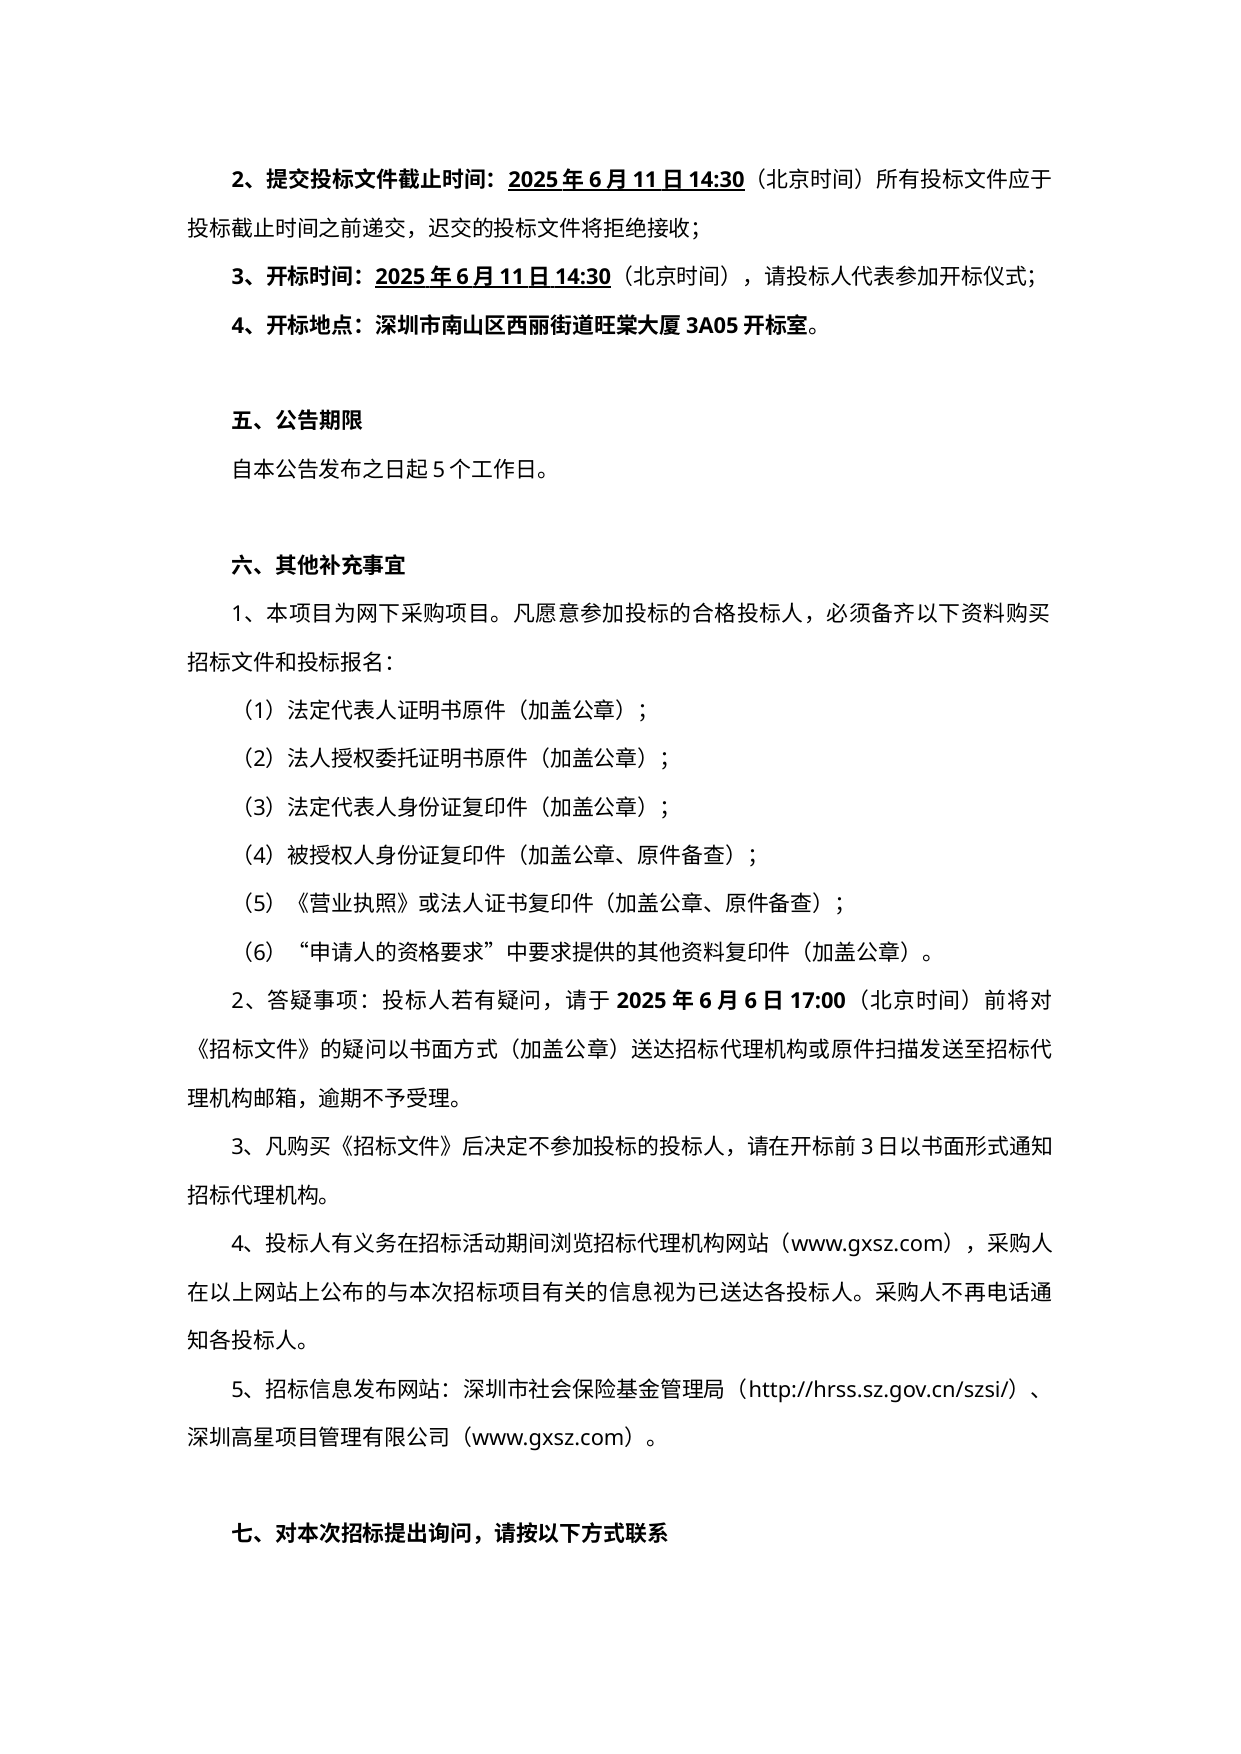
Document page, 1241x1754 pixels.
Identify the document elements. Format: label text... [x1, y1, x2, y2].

text 自本公告发布之日起5个工作日。 [187, 451, 1053, 484]
text 5、招标信息发布网站：深圳市社会保险基金管理局（http://hrss.sz.gov.cn/szsi/）、深圳高星项目管理有限公司（www.gxsz.com）。 [187, 1371, 1053, 1453]
text （2）法人授权委托证明书原件（加盖公章）； [187, 741, 1053, 773]
text 1、本项目为网下采购项目。凡愿意参加投标的合格投标人，必须备齐以下资料购买招标文件和投标报名： [187, 596, 1053, 677]
text （3）法定代表人身份证复印件（加盖公章）； [187, 789, 1053, 822]
text 3、开标时间：2025年6月11日14:30（北京时间），请投标人代表参加开标仪式； [187, 259, 1053, 292]
text 4、投标人有义务在招标活动期间浏览招标代理机构网站（www.gxsz.com），采购人在以上网站上公布的与本次招标项目有关的信息视为已送达各投标人。采购人不再电话通知各投标人。 [187, 1226, 1053, 1356]
text 2、答疑事项：投标人若有疑问，请于2025年6月6日17:00（北京时间）前将对《招标文件》的疑问以书面方式（加盖公章）送达招标代理机构或原件扫描发送至招标代理机构邮箱，逾期不予受理。 [187, 983, 1053, 1113]
text 七、对本次招标提出询问，请按以下方式联系 [187, 1516, 1053, 1548]
text （6）“申请人的资格要求”中要求提供的其他资料复印件（加盖公章）。 [187, 934, 1053, 967]
text 六、其他补充事宜 [187, 547, 1053, 580]
text 2、提交投标文件截止时间：2025年6月11日14:30（北京时间）所有投标文件应于投标截止时间之前递交，迟交的投标文件将拒绝接收； [187, 162, 1053, 243]
text （4）被授权人身份证复印件（加盖公章、原件备查）； [187, 838, 1053, 870]
text 3、凡购买《招标文件》后决定不参加投标的投标人，请在开标前3日以书面形式通知招标代理机构。 [187, 1128, 1053, 1210]
text 4、开标地点：深圳市南山区西丽街道旺棠大厦3A05开标室。 [187, 307, 1053, 340]
text （1）法定代表人证明书原件（加盖公章）； [187, 693, 1053, 725]
text 五、公告期限 [187, 403, 1053, 436]
text （5）《营业执照》或法人证书复印件（加盖公章、原件备查）； [187, 886, 1053, 918]
